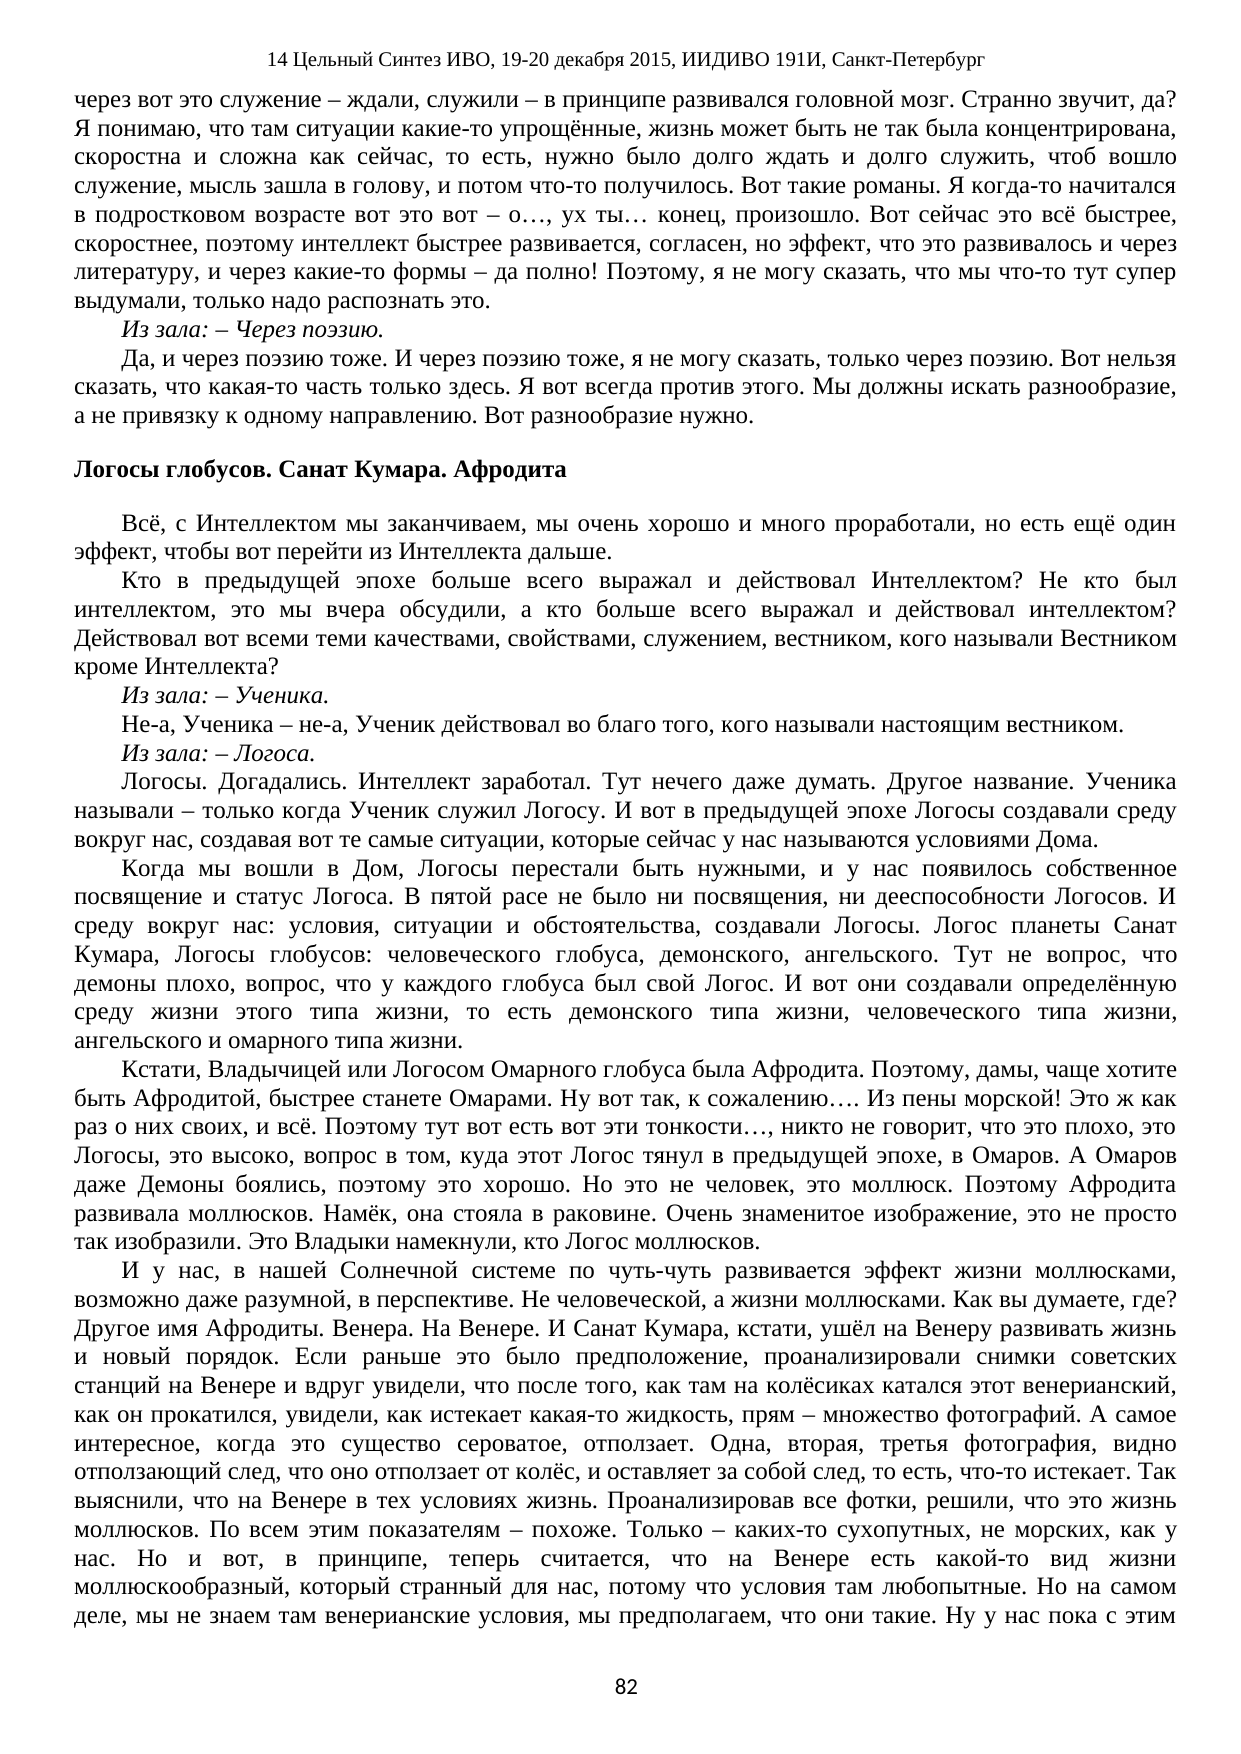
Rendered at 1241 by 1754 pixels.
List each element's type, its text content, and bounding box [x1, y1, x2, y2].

text Из зала: – Через поэзию. [74, 314, 1178, 343]
text Да, и через поэзию тоже. И через поэзию тоже, я не могу сказать, только через поэзию. Вот нельзя сказать, что какая-то часть только здесь. Я вот всегда против этого. Мы должны искать разнообразие, а не привязку к одному направлению. Вот разнообразие нужно. [74, 343, 1178, 429]
text Всё, с Интеллектом мы заканчиваем, мы очень хорошо и много проработали, но есть ещё один эффект, чтобы вот перейти из Интеллекта дальше. [74, 508, 1178, 565]
text Из зала: – Логоса. [74, 738, 1178, 766]
text Логосы. Догадались. Интеллект заработал. Тут нечего даже думать. Другое название. Ученика называли – только когда Ученик служил Логосу. И вот в предыдущей эпохе Логосы создавали среду вокруг нас, создавая вот те самые ситуации, которые сейчас у нас называются условиями Дома. [74, 766, 1178, 853]
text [74, 1255, 1178, 1629]
text Кто в предыдущей эпохе больше всего выражал и действовал Интеллектом? Не кто был интеллектом, это мы вчера обсудили, а кто больше всего выражал и действовал интеллектом? Действовал вот всеми теми качествами, свойствами, служением, вестником, кого называли Вестником кроме Интеллекта? [74, 565, 1178, 680]
text Кстати, Владычицей или Логосом Омарного глобуса была Афродита. Поэтому, дамы, чаще хотите быть Афродитой, быстрее станете Омарами. Ну вот так, к сожалению…. Из пены морской! Это ж как раз о них своих, и всё. Поэтому тут вот есть вот эти тонкости…, никто не говорит, что это плохо, это Логосы, это высоко, вопрос в том, куда этот Логос тянул в предыдущей эпохе, в Омаров. А Омаров даже Демоны боялись, поэтому это хорошо. Но это не человек, это моллюск. Поэтому Афродита развивала моллюсков. Намёк, она стояла в раковине. Очень знаменитое изображение, это не просто так изобразили. Это Владыки намекнули, кто Логос моллюсков. [74, 1054, 1178, 1255]
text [74, 84, 1178, 314]
text Не-а, Ученика – не-а, Ученик действовал во благо того, кого называли настоящим вестником. [74, 709, 1178, 738]
text Из зала: – Ученика. [74, 680, 1178, 709]
text Логосы глобусов. Санат Кумара. Афродита [74, 454, 1178, 483]
text Когда мы вошли в Дом, Логосы перестали быть нужными, и у нас появилось собственное посвящение и статус Логоса. В пятой расе не было ни посвящения, ни дееспособности Логосов. И среду вокруг нас: условия, ситуации и обстоятельства, создавали Логосы. Логос планеты Санат Кумара, Логосы глобусов: человеческого глобуса, демонского, ангельского. Тут не вопрос, что демоны плохо, вопрос, что у каждого глобуса был свой Логос. И вот они создавали определённую среду жизни этого типа жизни, то есть демонского типа жизни, человеческого типа жизни, ангельского и омарного типа жизни. [74, 853, 1178, 1054]
